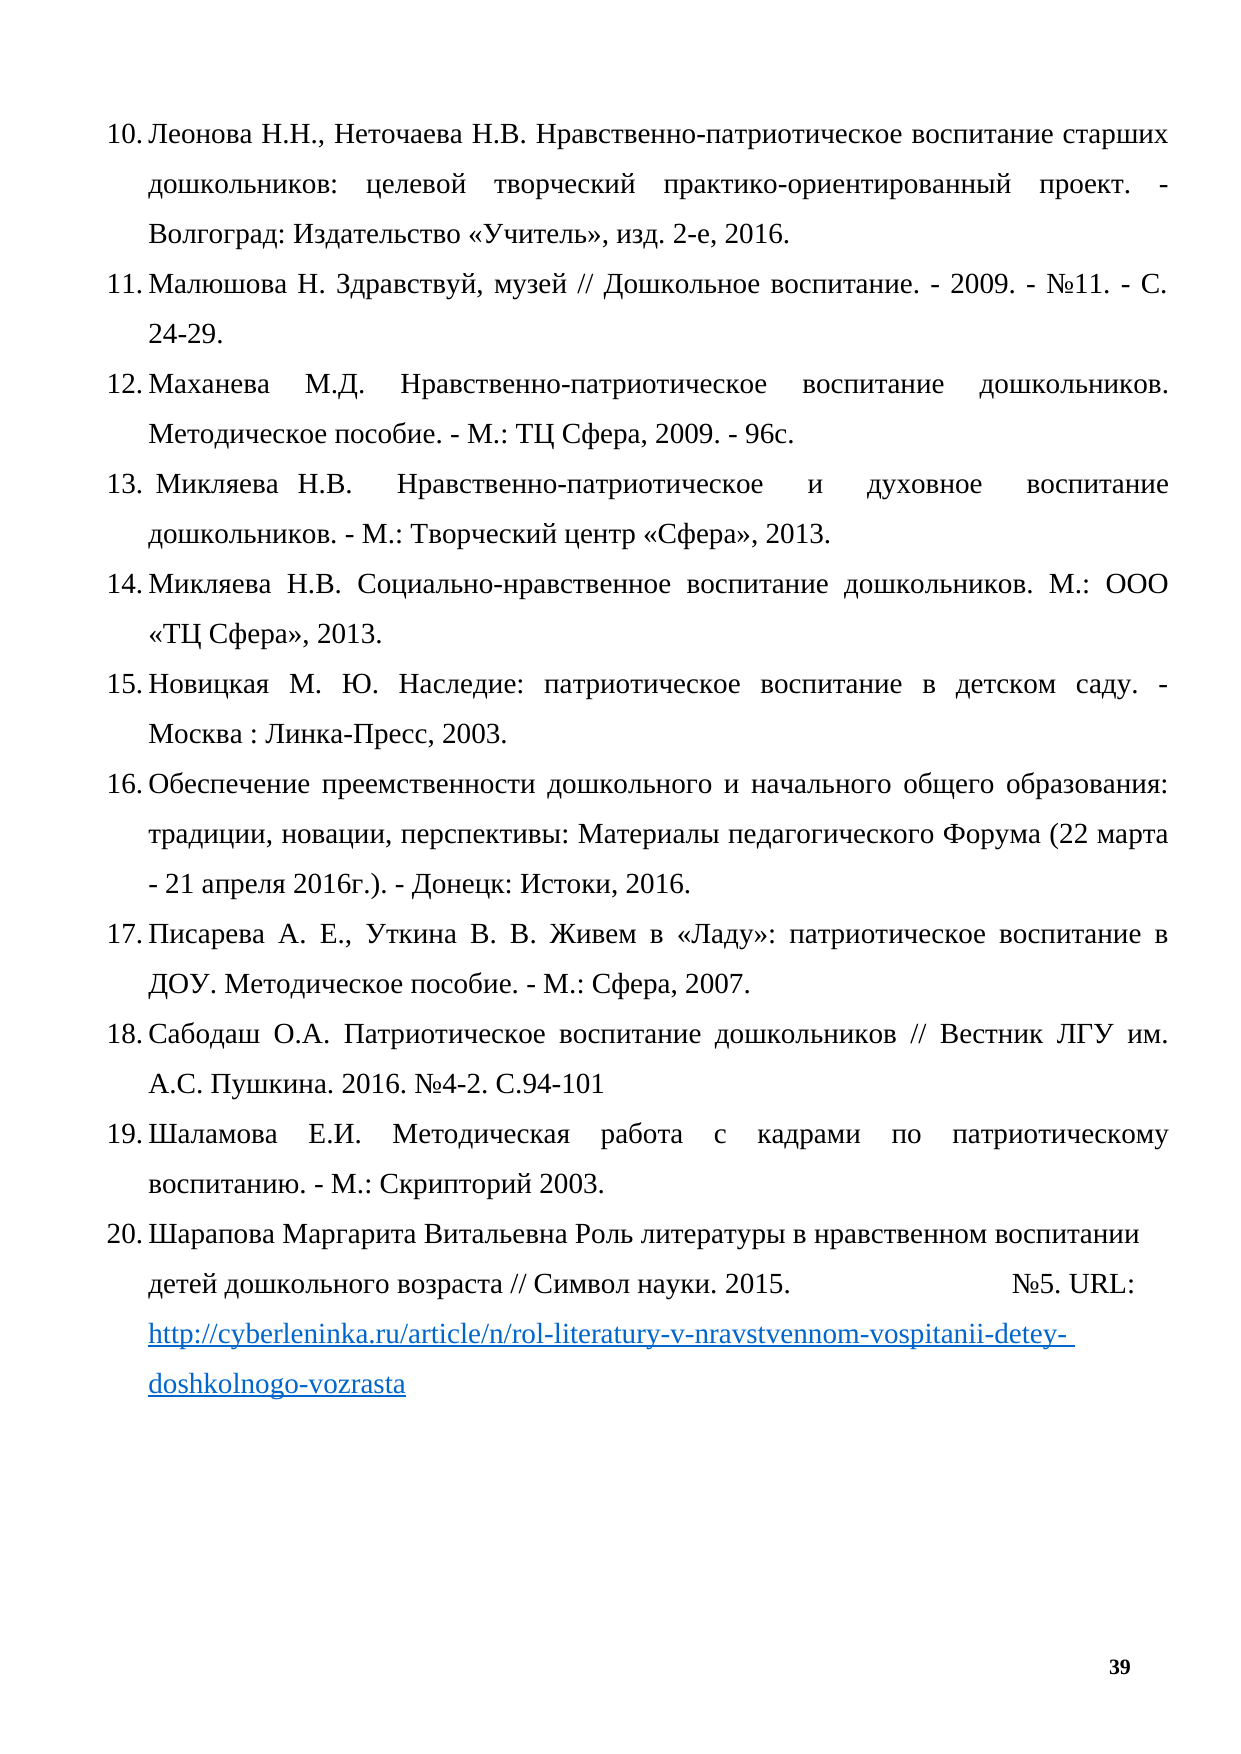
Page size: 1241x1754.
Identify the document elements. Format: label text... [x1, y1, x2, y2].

list Микляева Н.В. Нравственно-патриотическое и духовное воспитание дошкольников. - М.: Творческий центр «Сфера», 2013. [106, 453, 1169, 553]
text детей дошкольного возраста // Символ науки. 2015. №5. URL: [148, 1253, 1169, 1303]
list Шаламова Е.И. Методическая работа с кадрами по патриотическому воспитанию. - М.: Скрипторий 2003. [106, 1103, 1169, 1203]
list Леонова Н.Н., Неточаева Н.В. Нравственно-патриотическое воспитание старших дошкольников: целевой творческий практико-ориентированный проект. - Волгоград: Издательство «Учитель», изд. 2-е, 2016. [106, 103, 1169, 253]
list Обеспечение преемственности дошкольного и начального общего образования: традиции, новации, перспективы: Материалы педагогического Форума (22 марта - 21 апреля 2016г.). - Донецк: Истоки, 2016. [106, 753, 1169, 903]
list Маханева М.Д. Нравственно-патриотическое воспитание дошкольников. Методическое пособие. - М.: ТЦ Сфера, 2009. - 96с. [106, 353, 1169, 453]
list Писарева А. Е., Уткина В. В. Живем в «Ладу»: патриотическое воспитание в ДОУ. Методическое пособие. - М.: Сфера, 2007. [106, 903, 1169, 1003]
text http://cyberleninka.ru/article/n/rol-literatury-v-nravstvennom-vospitanii-detey- doshkolnogo-vozrasta [148, 1303, 1169, 1403]
list Сабодаш О.А. Патриотическое воспитание дошкольников // Вестник ЛГУ им. А.С. Пушкина. 2016. №4-2. С.94-101 [106, 1003, 1169, 1103]
list Шарапова Маргарита Витальевна Роль литературы в нравственном воспитании [106, 1203, 1169, 1253]
list Микляева Н.В. Социально-нравственное воспитание дошкольников. М.: ООО «ТЦ Сфера», 2013. [106, 553, 1169, 653]
text 39 [1109, 1657, 1131, 1679]
list Новицкая М. Ю. Наследие: патриотическое воспитание в детском саду. - Москва : Линка-Пресс, 2003. [106, 653, 1169, 753]
list Малюшова Н. Здравствуй, музей // Дошкольное воспитание. - 2009. - №11. - С. 24-29. [106, 253, 1169, 353]
